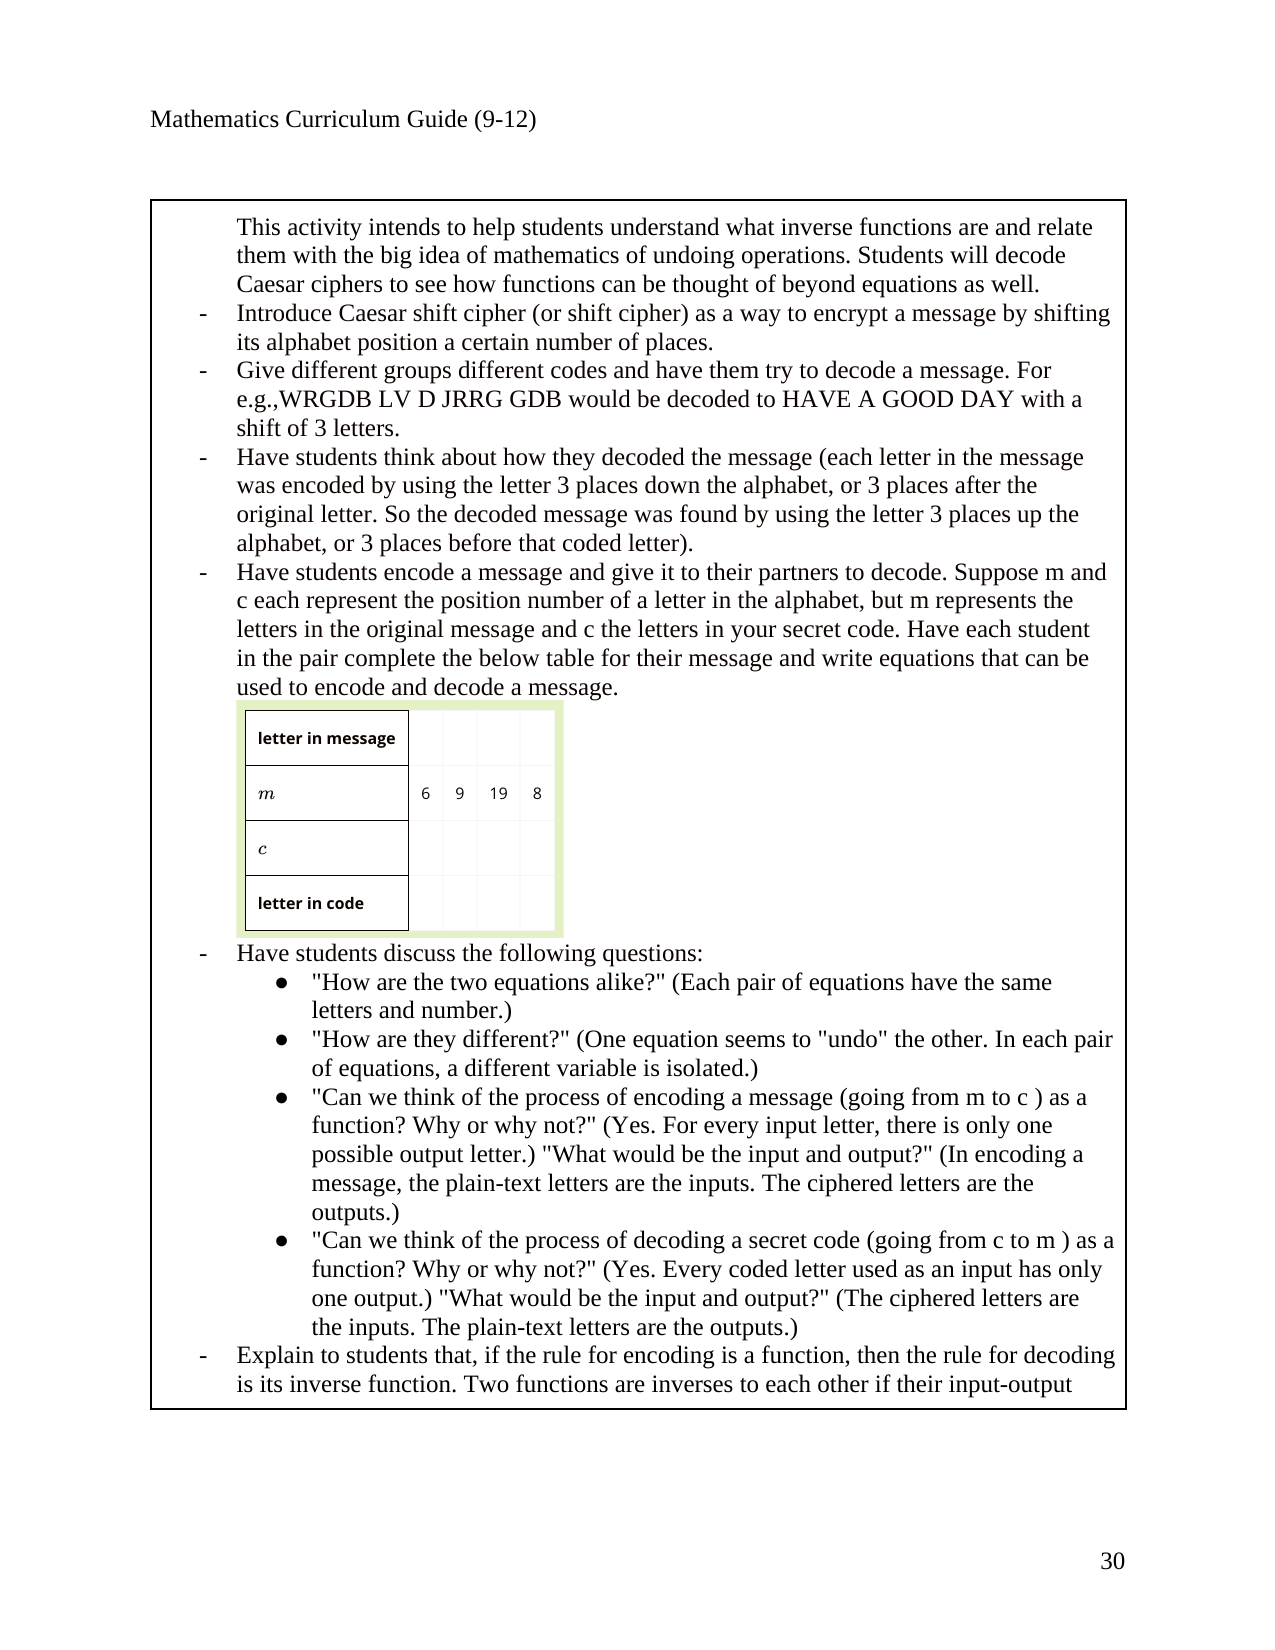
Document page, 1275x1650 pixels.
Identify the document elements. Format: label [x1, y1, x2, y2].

picture [236, 700, 564, 938]
table_cell [152, 201, 1125, 1408]
